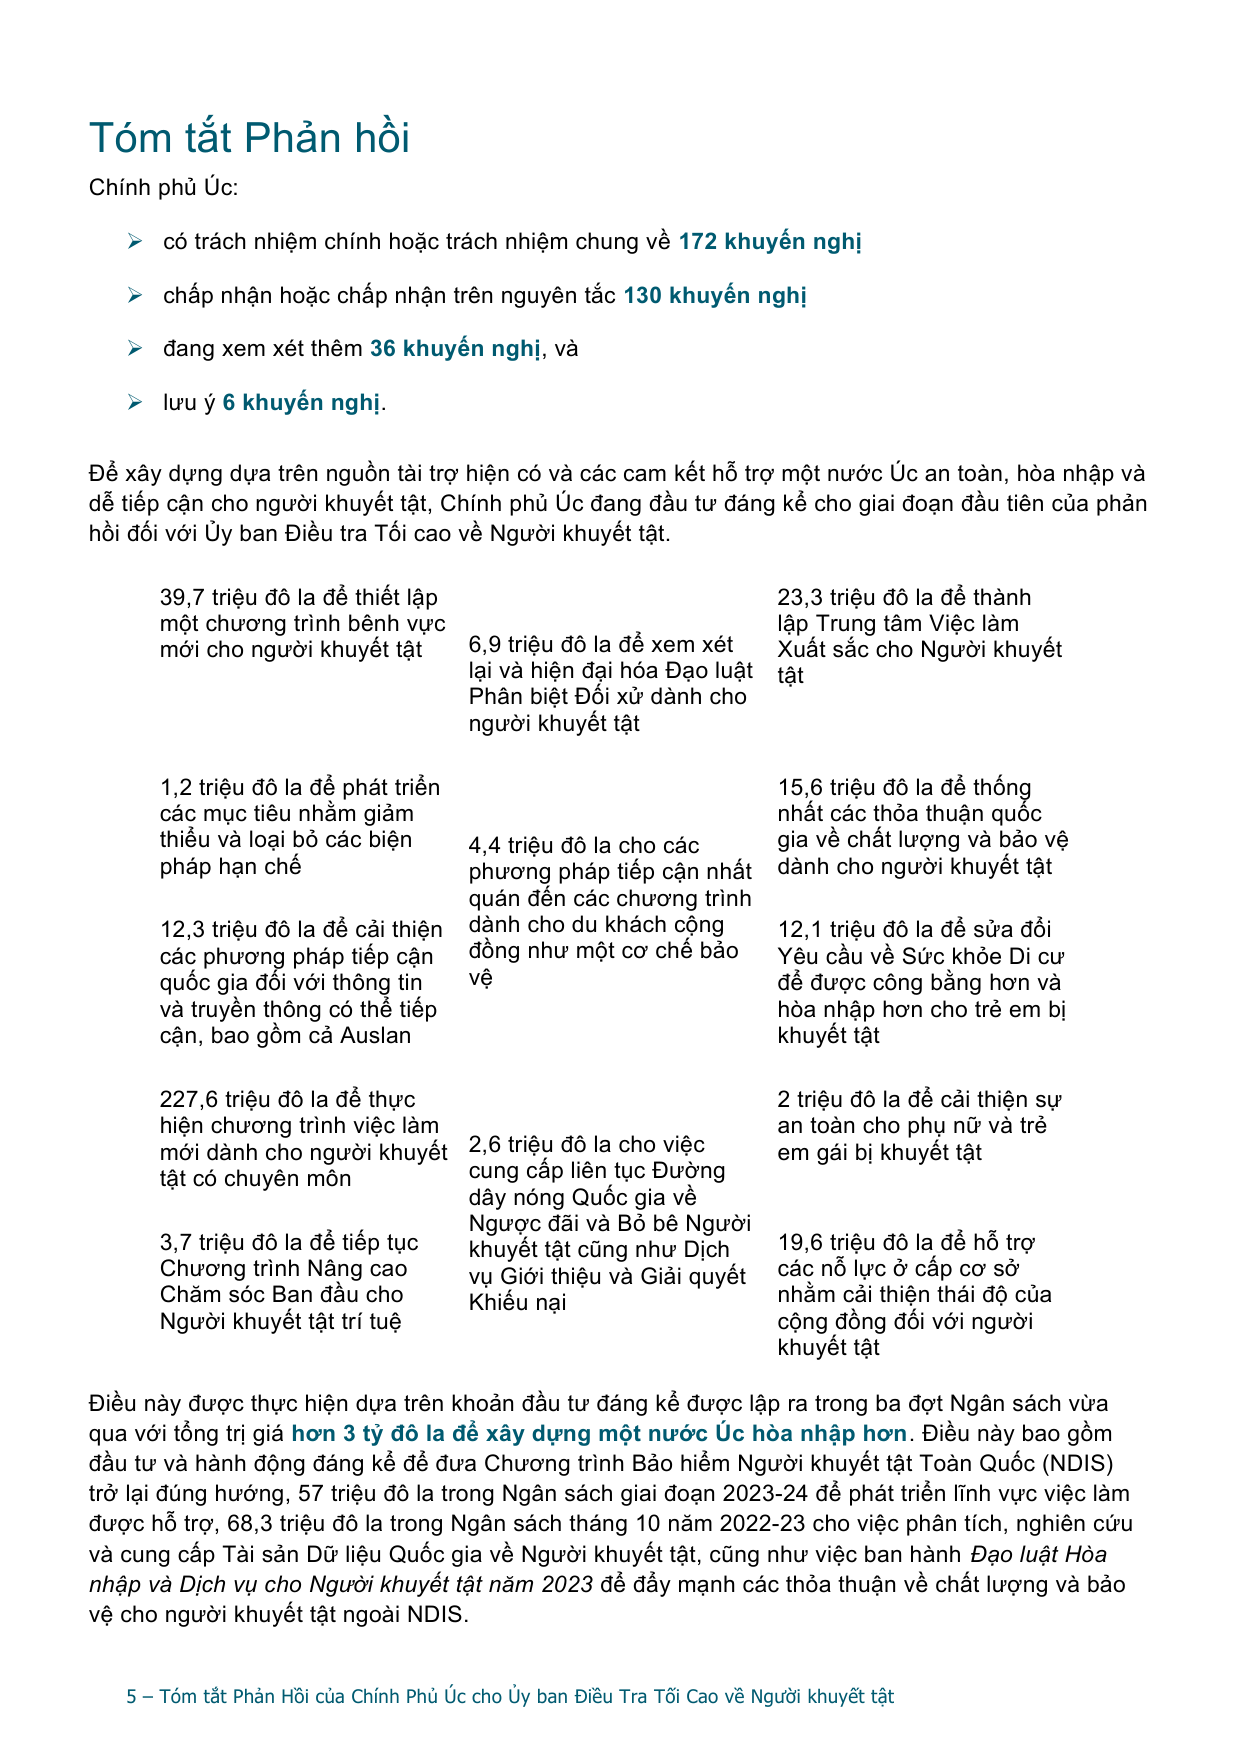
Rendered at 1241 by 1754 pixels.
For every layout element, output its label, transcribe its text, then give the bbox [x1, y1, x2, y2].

table_cell 2 triệu đô la để cải thiện sự an toàn cho phụ nữ và trẻ em gái bị khuyết tật [769, 1078, 1078, 1220]
picture [128, 394, 140, 401]
table_cell 2,6 triệu đô la cho việc cung cấp liên tục Đường dây nóng Quốc gia về Ngược đãi và Bỏ bê Người khuyết tật cũng như Dịch vụ Giới thiệu và Giải quyết Khiếu nại [460, 1078, 769, 1389]
list có trách nhiệm chính hoặc trách nhiệm chung về 172 khuyến nghị [126, 228, 1152, 254]
text Điều này được thực hiện dựa trên khoản đầu tư đáng kể được lập ra trong ba đợt Ngân sách vừa qua với tổng trị giá hơn 3 tỷ đô la để xây dựng một nước Úc hòa nhập hơn. Điều này bao gồm đầu tư và hành động đáng kể để đưa Chương trình Bảo hiểm Người khuyết tật Toàn Quốc (NDIS) trở lại đúng hướng, 57 triệu đô la trong Ngân sách giai đoạn 2023-24 để phát triển lĩnh vực việc làm được hỗ trợ, 68,3 triệu đô la trong Ngân sách tháng 10 năm 2022-23 cho việc phân tích, nghiên cứu và cung cấp Tài sản Dữ liệu Quốc gia về Người khuyết tật, cũng như việc ban hành Đạo luật Hòa nhập và Dịch vụ cho Người khuyết tật năm 2023 để đẩy mạnh các thỏa thuận về chất lượng và bảo vệ cho người khuyết tật ngoài NDIS. [89, 1389, 1152, 1627]
list lưu ý 6 khuyến nghị. [126, 389, 1152, 415]
table_cell 3,7 triệu đô la để tiếp tục Chương trình Nâng cao Chăm sóc Ban đầu cho Người khuyết tật trí tuệ [151, 1220, 460, 1389]
picture [128, 233, 140, 240]
subtitle Tóm tắt Phản hồi [89, 114, 1152, 162]
table_cell 12,1 triệu đô la để sửa đổi Yêu cầu về Sức khỏe Di cư để được công bằng hơn và hòa nhập hơn cho trẻ em bị khuyết tật [769, 908, 1078, 1077]
table_cell 227,6 triệu đô la để thực hiện chương trình việc làm mới dành cho người khuyết tật có chuyên môn [151, 1078, 460, 1220]
table_cell 19,6 triệu đô la để hỗ trợ các nỗ lực ở cấp cơ sở nhằm cải thiện thái độ của cộng đồng đối với người khuyết tật [769, 1220, 1078, 1389]
picture [128, 287, 140, 294]
list chấp nhận hoặc chấp nhận trên nguyên tắc 130 khuyến nghị [126, 282, 1152, 308]
table_header 23,3 triệu đô la để thành lập Trung tâm Việc làm Xuất sắc cho Người khuyết tật [769, 575, 1078, 765]
table_header 39,7 triệu đô la để thiết lập một chương trình bênh vực mới cho người khuyết tật [151, 575, 460, 765]
table_cell 15,6 triệu đô la để thống nhất các thỏa thuận quốc gia về chất lượng và bảo vệ dành cho người khuyết tật [769, 765, 1078, 908]
table_cell 4,4 triệu đô la cho các phương pháp tiếp cận nhất quán đến các chương trình dành cho du khách cộng đồng như một cơ chế bảo vệ [460, 765, 769, 1077]
table_cell 1,2 triệu đô la để phát triển các mục tiêu nhằm giảm thiểu và loại bỏ các biện pháp hạn chế [151, 765, 460, 908]
text Để xây dựng dựa trên nguồn tài trợ hiện có và các cam kết hỗ trợ một nước Úc an toàn, hòa nhập và dễ tiếp cận cho người khuyết tật, Chính phủ Úc đang đầu tư đáng kể cho giai đoạn đầu tiên của phản hồi đối với Ủy ban Điều tra Tối cao về Người khuyết tật. [89, 459, 1152, 546]
text Chính phủ Úc: [89, 174, 1152, 200]
list đang xem xét thêm 36 khuyến nghị, và [126, 335, 1152, 362]
table_cell 12,3 triệu đô la để cải thiện các phương pháp tiếp cận quốc gia đối với thông tin và truyền thông có thể tiếp cận, bao gồm cả Auslan [151, 908, 460, 1077]
picture [128, 340, 140, 347]
table_header 6,9 triệu đô la để xem xét lại và hiện đại hóa Đạo luật Phân biệt Đối xử dành cho người khuyết tật [460, 575, 769, 765]
